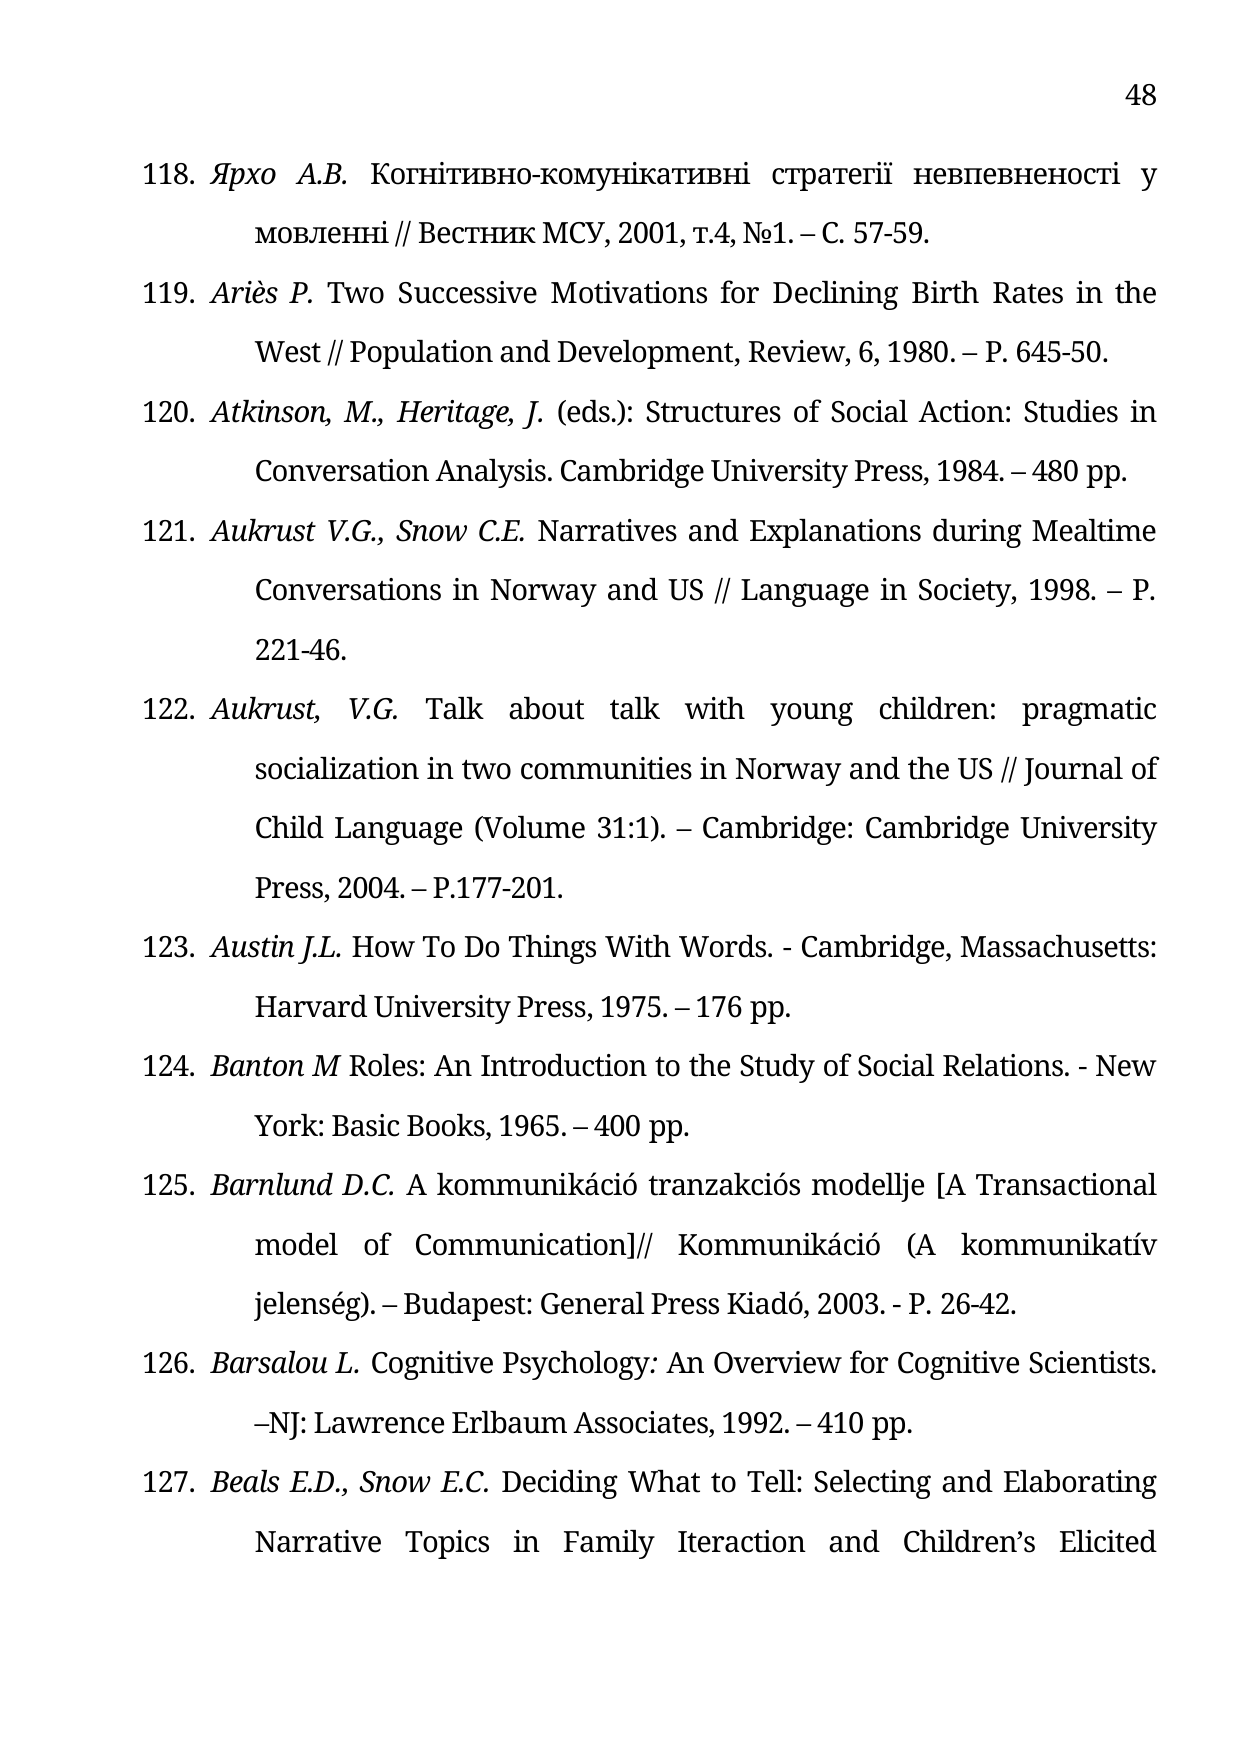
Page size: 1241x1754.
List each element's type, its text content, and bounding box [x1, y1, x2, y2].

list Austin J.L. How To Do Things With Words. - Cambridge, Massachusetts: Harvard University Press, 1975. – 176 pp. [142, 926, 1157, 1026]
list Ярхо А.В. Когнітивно-комунікативні стратегії невпевненості у мовленні // Вестник МСУ, 2001, т.4, №1. – С. 57-59. [142, 153, 1157, 252]
list Aukrust V.G., Snow C.E. Narratives and Explanations during Mealtime Conversations in Norway and US // Language in Society, 1998. – P. 221-46. [142, 510, 1157, 669]
list Ariès P. Two Successive Motivations for Declining Birth Rates in the West // Population and Development, Review, 6, 1980. – P. 645-50. [142, 272, 1157, 371]
list Barnlund D.C. A kommunikáció tranzakciós modellje [A Transactional model of Communication]// Kommunikáció (A kommunikatív jelenség). – Budapest: General Press Kiadó, 2003. - P. 26-42. [142, 1164, 1157, 1323]
list Aukrust, V.G. Talk about talk with young children: pragmatic socialization in two communities in Norway and the US // Journal of Child Language (Volume 31:1). – Cambridge: Cambridge University Press, 2004. – P.177-201. [142, 688, 1157, 907]
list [142, 1462, 1157, 1561]
list Barsalou L. Cognitive Psychology: An Overview for Cognitive Scientists. –NJ: Lawrence Erlbaum Associates, 1992. – 410 pp. [142, 1343, 1157, 1442]
list Atkinson, M., Heritage, J. (eds.): Structures of Social Action: Studies in Conversation Analysis. Cambridge University Press, 1984. – 480 pp. [142, 391, 1157, 490]
list Banton M Roles: An Introduction to the Study of Social Relations. - New York: Basic Books, 1965. – 400 pp. [142, 1045, 1157, 1144]
